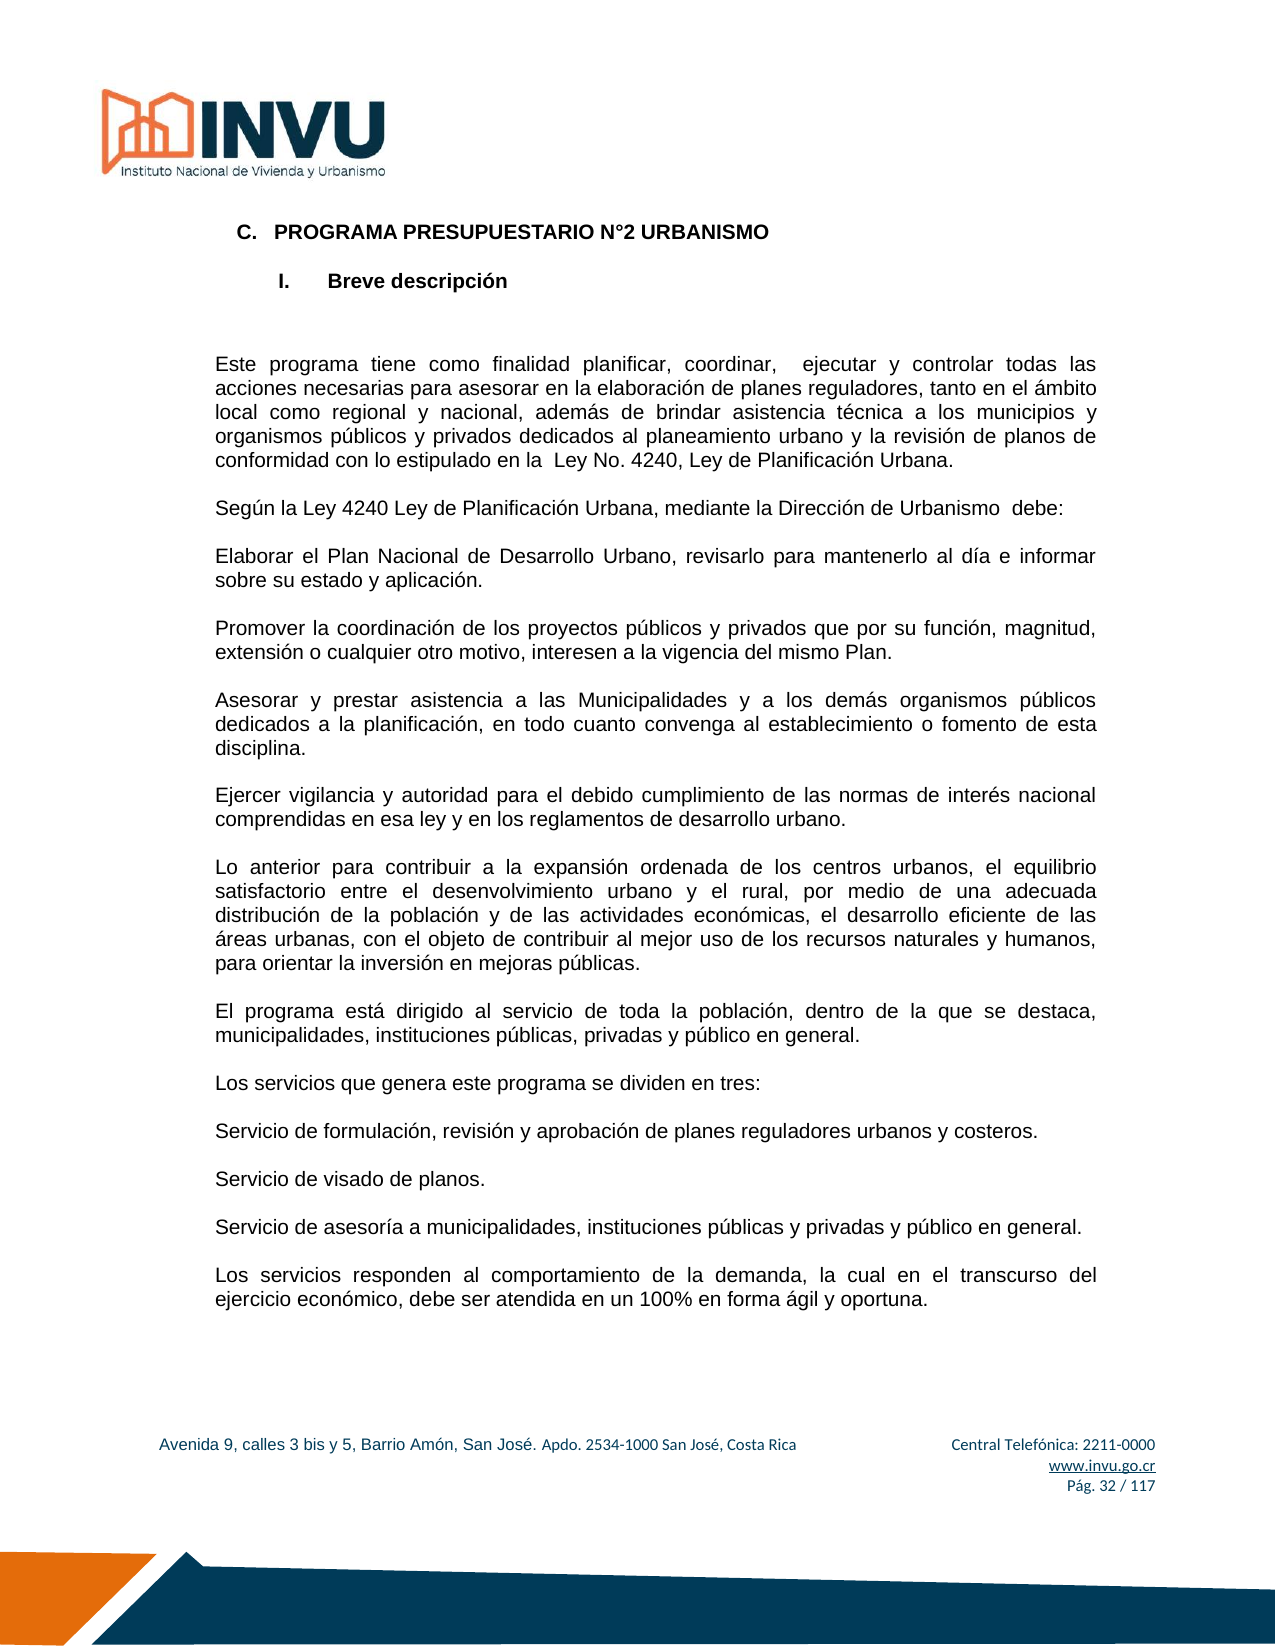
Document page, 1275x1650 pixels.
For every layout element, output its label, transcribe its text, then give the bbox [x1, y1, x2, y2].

picture [614, 1442, 619, 1450]
picture [202, 1438, 208, 1450]
picture [484, 1441, 490, 1450]
picture [1120, 1480, 1126, 1492]
text Los servicios que genera este programa se dividen en tres: [215, 1071, 1098, 1095]
text Promover la coordinación de los proyectos públicos y privados que por su función, magnitud, extensión o cualquier otro motivo, interesen a la vigencia del mismo Plan. [215, 616, 1098, 663]
text Servicio de visado de planos. [215, 1167, 1098, 1191]
text Servicio de asesoría a municipalidades, instituciones públicas y privadas y público en general. [215, 1214, 1098, 1238]
text Elaborar el Plan Nacional de Desarrollo Urbano, revisarlo para mantenerlo al día e informar sobre su estado y aplicación. [215, 544, 1098, 592]
text Asesorar y prestar asistencia a las Municipalidades y a los demás organismos públicos dedicados a la planificación, en todo cuanto convenga al establecimiento o fomento de esta disciplina. [215, 687, 1098, 759]
picture [361, 1439, 370, 1450]
picture [1148, 1480, 1155, 1491]
text Servicio de formulación, revisión y aprobación de planes reguladores urbanos y costeros. [215, 1119, 1098, 1143]
subtitle PROGRAMA PRESUPUESTARIO N°2 URBANISMO [236, 220, 1098, 244]
subtitle Breve descripción [290, 269, 1098, 293]
text Según la Ley 4240 Ley de Planificación Urbana, mediante la Dirección de Urbanismo debe: [215, 496, 1098, 520]
picture [463, 1438, 472, 1444]
text Los servicios responden al comportamiento de la demanda, la cual en el transcurso del ejercicio económico, debe ser atendida en un 100% en forma ágil y oportuna. [215, 1262, 1098, 1310]
picture [1033, 1439, 1038, 1450]
text Ejercer vigilancia y autoridad para el debido cumplimiento de las normas de interés nacional comprendidas en esa ley y en los reglamentos de desarrollo urbano. [215, 783, 1098, 831]
text El programa está dirigido al servicio de toda la población, dentro de la que se destaca, municipalidades, instituciones públicas, privadas y público en general. [215, 999, 1098, 1047]
text Este programa tiene como finalidad planificar, coordinar, ejecutar y controlar todas las acciones necesarias para asesorar en la elaboración de planes reguladores, tanto en el ámbito local como regional y nacional, además de brindar asistencia técnica a los municipios y organismos públicos y privados dedicados al planeamiento urbano y la revisión de planos de conformidad con lo estipulado en la Ley No. 4240, Ley de Planificación Urbana. [215, 352, 1098, 472]
picture [92, 80, 389, 184]
text Lo anterior para contribuir a la expansión ordenada de los centros urbanos, el equilibrio satisfactorio entre el desenvolvimiento urbano y el rural, por medio de una adecuada distribución de la población y de las actividades económicas, el desarrollo eficiente de las áreas urbanas, con el objeto de contribuir al mejor uso de los recursos naturales y humanos, para orientar la inversión en mejoras públicas. [215, 855, 1098, 975]
